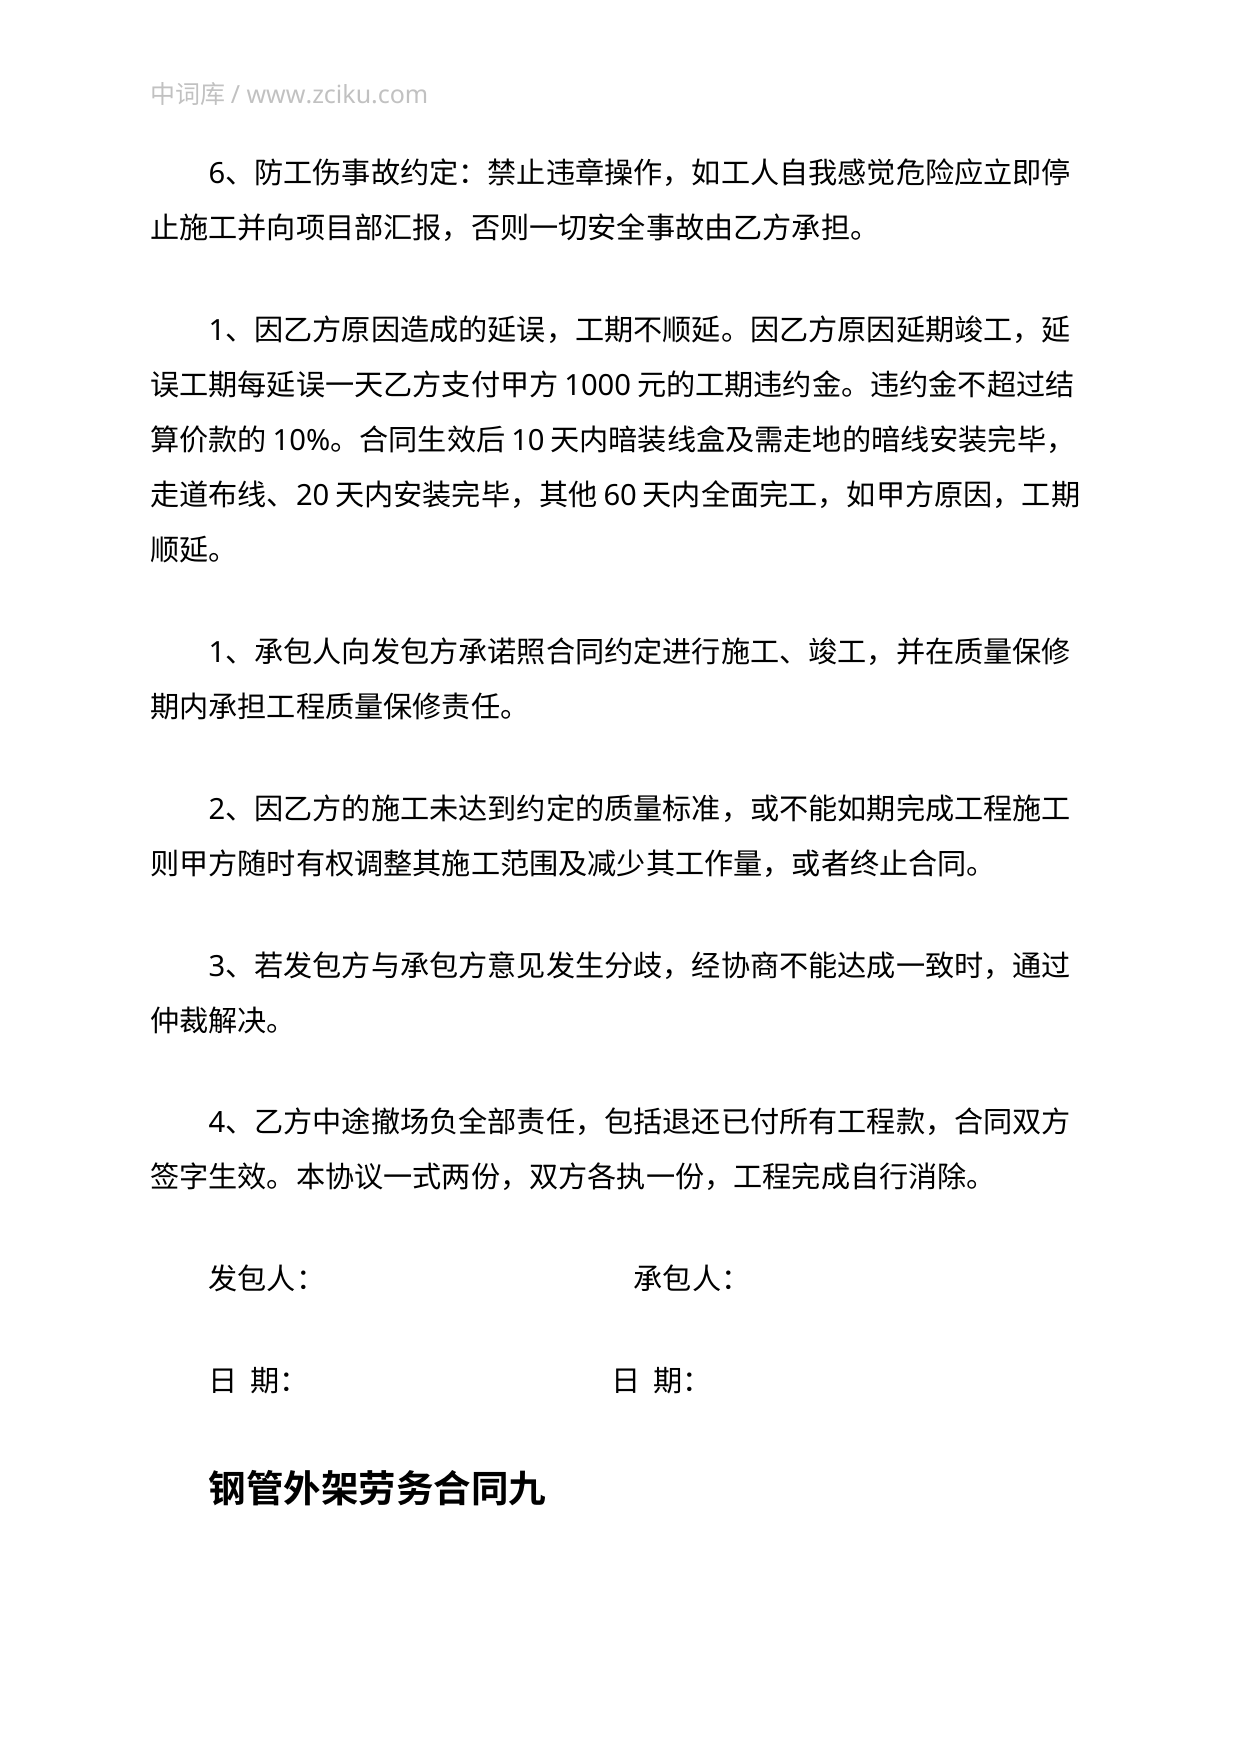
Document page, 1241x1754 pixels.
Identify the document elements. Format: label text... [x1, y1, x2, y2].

text 1、承包人向发包方承诺照合同约定进行施工、竣工，并在质量保修期内承担工程质量保修责任。 [150, 628, 1090, 726]
text 2、因乙方的施工未达到约定的质量标准，或不能如期完成工程施工则甲方随时有权调整其施工范围及减少其工作量，或者终止合同。 [150, 785, 1090, 883]
text 发包人： 承包人： [150, 1256, 1090, 1298]
text 日 期： 日 期： [150, 1357, 1090, 1400]
text 3、若发包方与承包方意见发生分歧，经协商不能达成一致时，通过仲裁解决。 [150, 942, 1090, 1039]
text 钢管外架劳务合同九 [150, 1459, 1090, 1513]
text 4、乙方中途撤场负全部责任，包括退还已付所有工程款，合同双方签字生效。本协议一式两份，双方各执一份，工程完成自行消除。 [150, 1099, 1090, 1196]
text 1、因乙方原因造成的延误，工期不顺延。因乙方原因延期竣工，延误工期每延误一天乙方支付甲方1000元的工期违约金。违约金不超过结算价款的10%。合同生效后10天内暗装线盒及需走地的暗线安装完毕，走道布线、20天内安装完毕，其他60天内全面完工，如甲方原因，工期顺延。 [150, 307, 1090, 569]
text 6、防工伤事故约定：禁止违章操作，如工人自我感觉危险应立即停止施工并向项目部汇报，否则一切安全事故由乙方承担。 [150, 150, 1090, 247]
